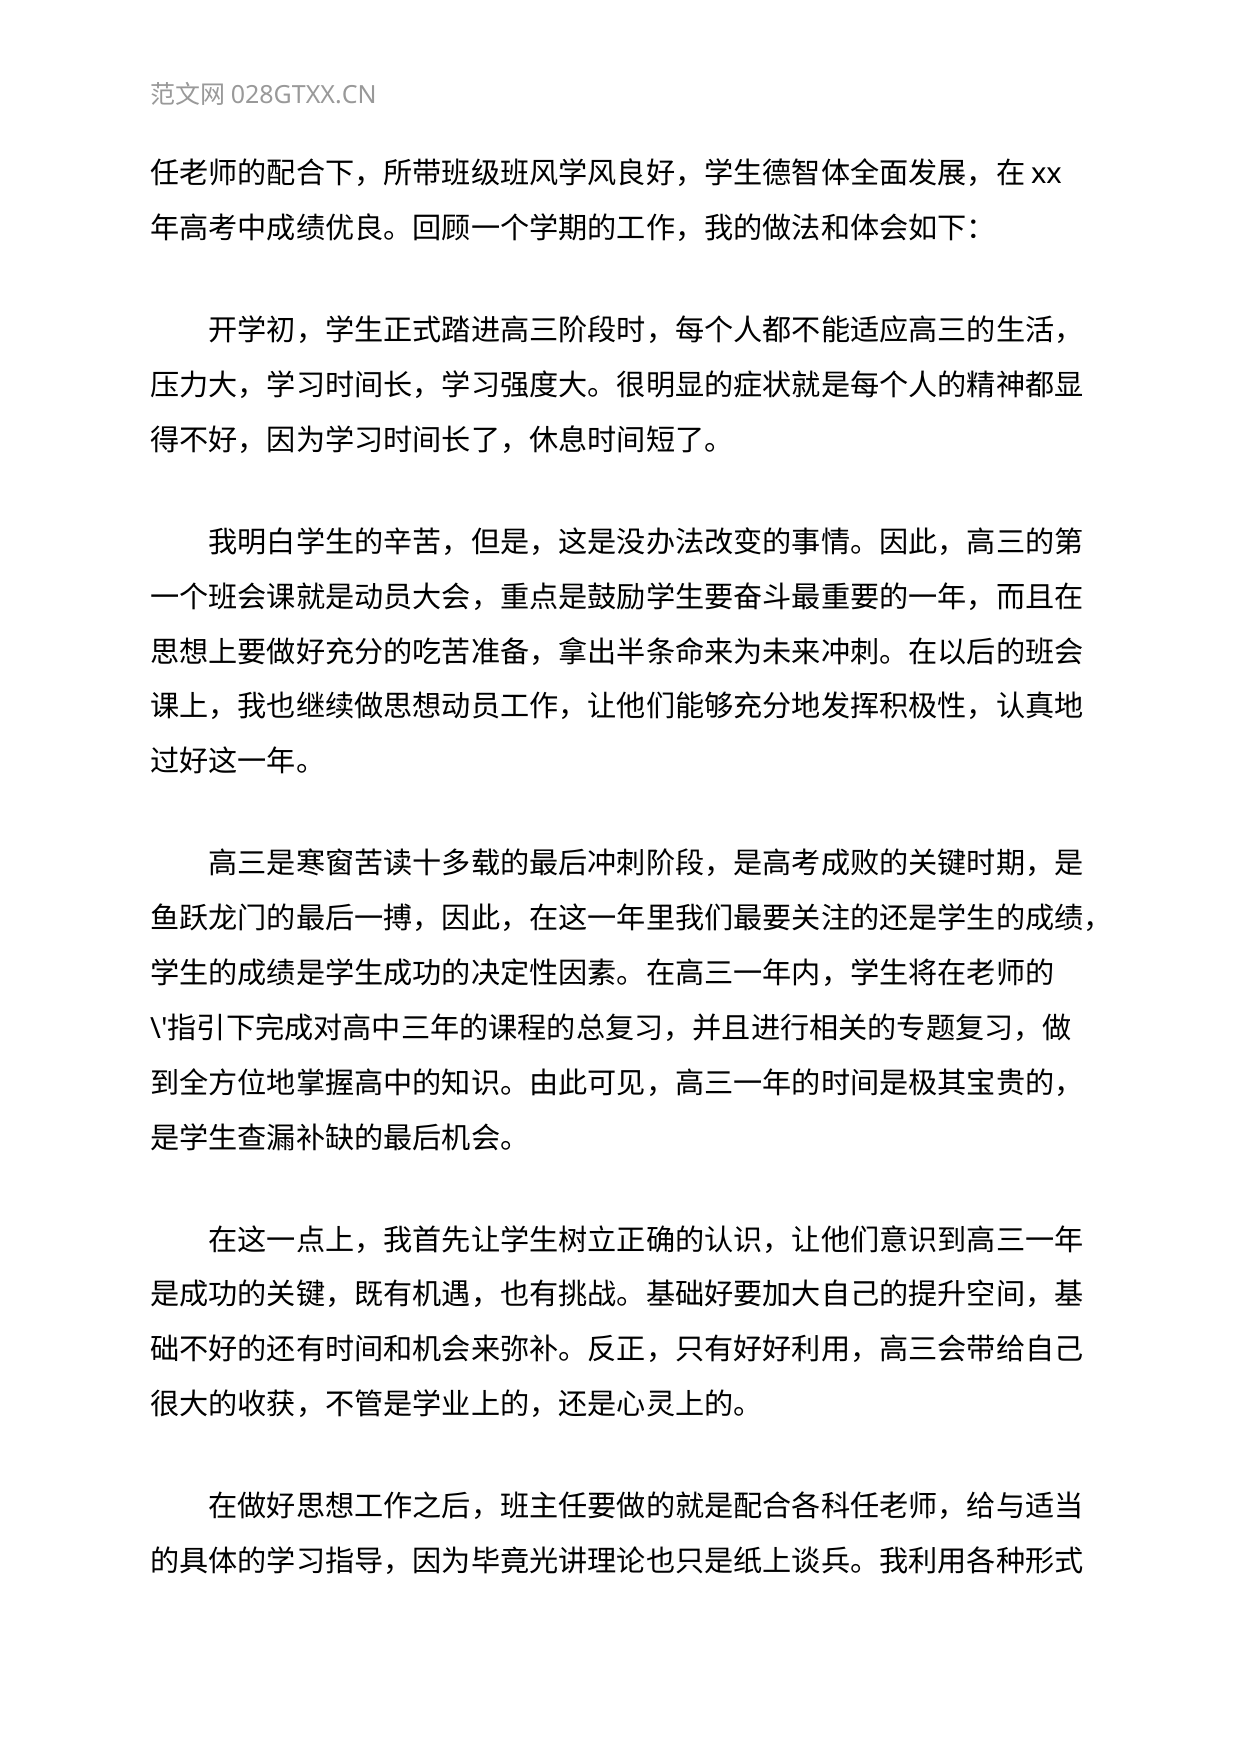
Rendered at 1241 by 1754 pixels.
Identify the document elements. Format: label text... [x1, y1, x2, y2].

text 我明白学生的辛苦，但是，这是没办法改变的事情。因此，高三的第一个班会课就是动员大会，重点是鼓励学生要奋斗最重要的一年，而且在思想上要做好充分的吃苦准备，拿出半条命来为未来冲刺。在以后的班会课上，我也继续做思想动员工作，让他们能够充分地发挥积极性，认真地过好这一年。 [150, 518, 1090, 780]
text 在这一点上，我首先让学生树立正确的认识，让他们意识到高三一年是成功的关键，既有机遇，也有挑战。基础好要加大自己的提升空间，基础不好的还有时间和机会来弥补。反正，只有好好利用，高三会带给自己很大的收获，不管是学业上的，还是心灵上的。 [150, 1216, 1090, 1423]
text 开学初，学生正式踏进高三阶段时，每个人都不能适应高三的生活，压力大，学习时间长，学习强度大。很明显的症状就是每个人的精神都显得不好，因为学习时间长了，休息时间短了。 [150, 307, 1090, 459]
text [150, 1482, 1090, 1580]
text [150, 150, 1090, 247]
text 高三是寒窗苦读十多载的最后冲刺阶段，是高考成败的关键时期，是鱼跃龙门的最后一搏，因此，在这一年里我们最要关注的还是学生的成绩，学生的成绩是学生成功的决定性因素。在高三一年内，学生将在老师的\'指引下完成对高中三年的课程的总复习，并且进行相关的专题复习，做到全方位地掌握高中的知识。由此可见，高三一年的时间是极其宝贵的，是学生查漏补缺的最后机会。 [150, 840, 1090, 1157]
